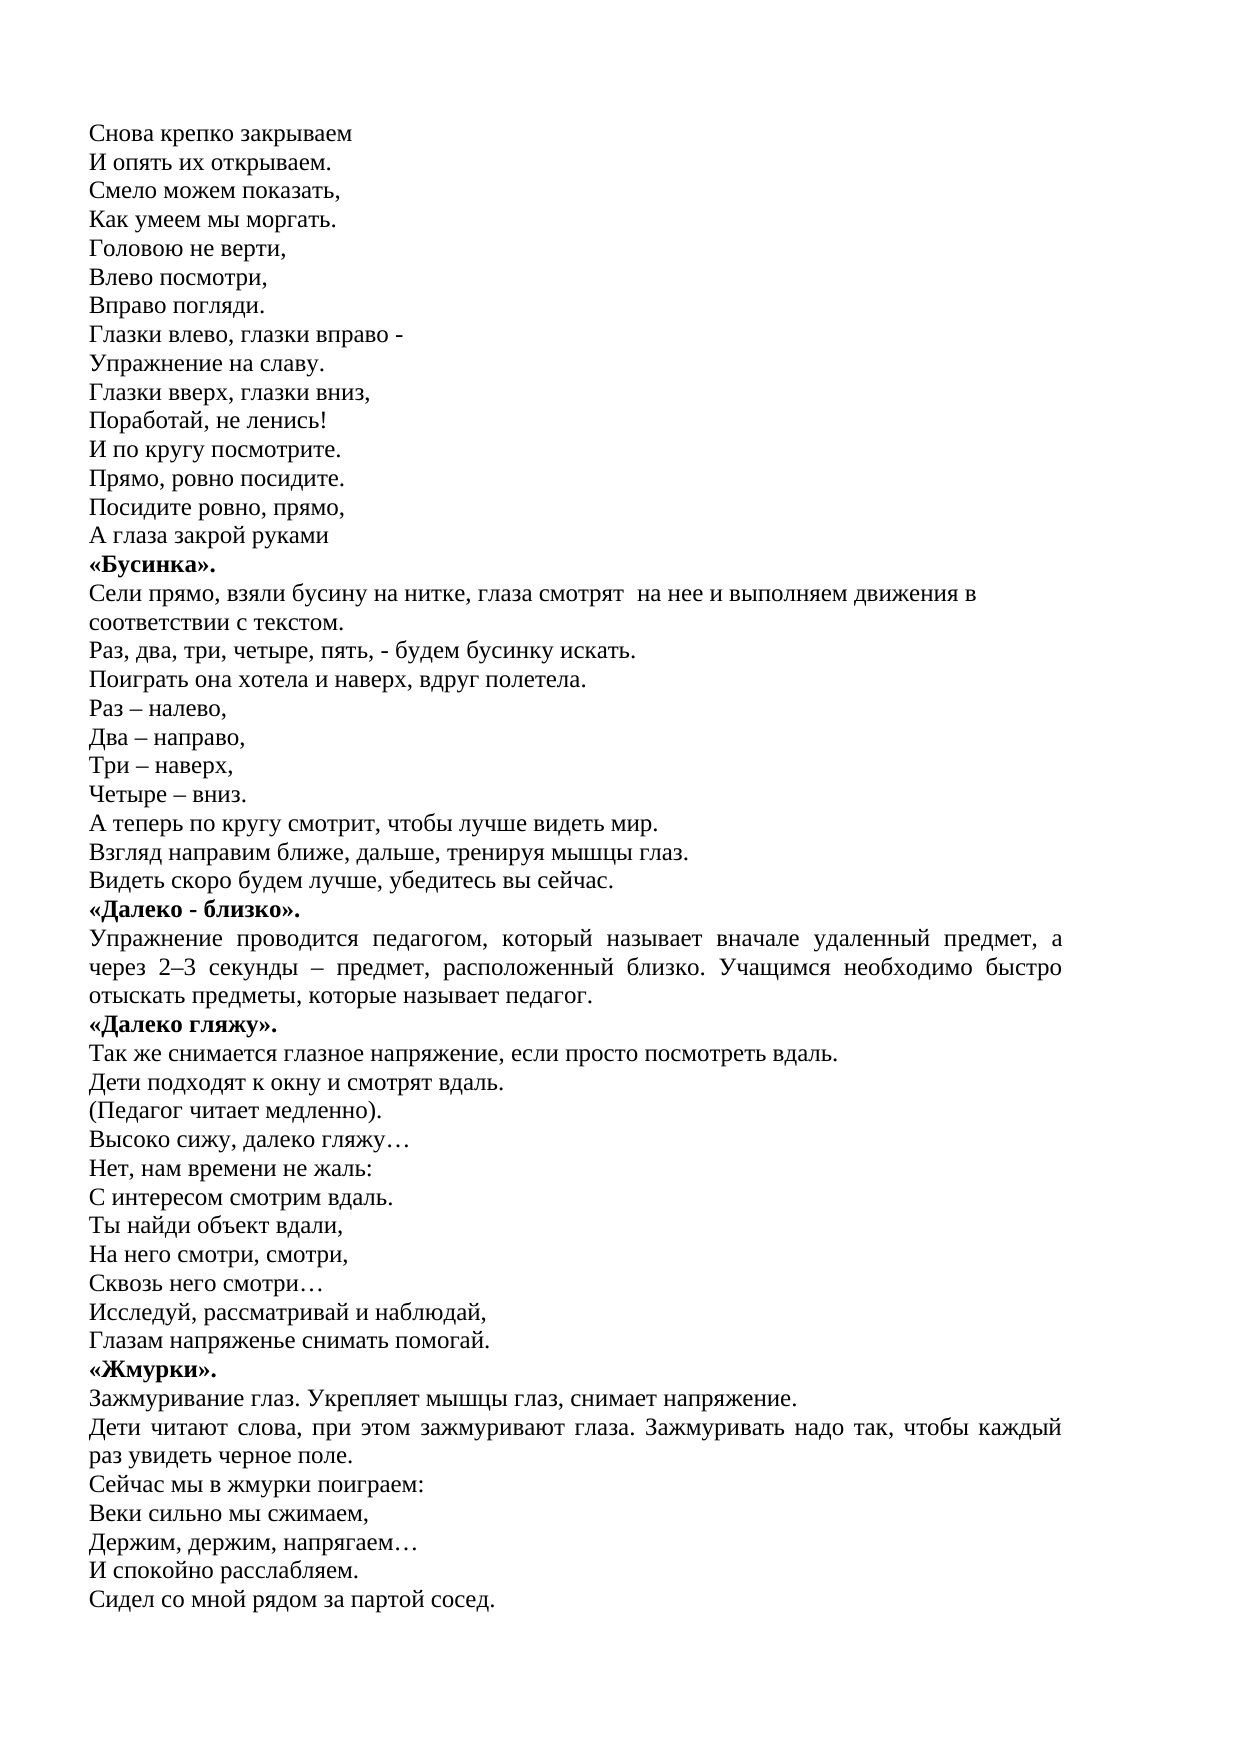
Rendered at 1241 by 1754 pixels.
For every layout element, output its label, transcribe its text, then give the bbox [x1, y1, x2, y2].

text Три – наверх, [88, 751, 1063, 779]
text (Педагог читает медленно). [88, 1096, 1063, 1124]
text Сели прямо, взяли бусину на нитке, глаза смотрят на нее и выполняем движения в соответствии с текстом. [88, 578, 1063, 636]
text Глазки вверх, глазки вниз, [88, 377, 1063, 406]
text И спокойно расслабляем. [88, 1556, 1063, 1584]
text Нет, нам времени не жаль: [88, 1153, 1063, 1182]
text Сейчас мы в жмурки поиграем: [88, 1469, 1063, 1498]
text Сидел со мной рядом за партой сосед. [88, 1584, 1063, 1613]
text Глазки влево, глазки вправо - [88, 319, 1063, 348]
text Ты найди объект вдали, [88, 1211, 1063, 1239]
text Упражнение проводится педагогом, который называет вначале удаленный предмет, а через 2–3 секунды – предмет, расположенный близко. Учащимся необходимо быстро отыскать предметы, которые называет педагог. [88, 923, 1063, 1009]
text «Далеко - близко». [88, 894, 1063, 923]
text И опять их открываем. [88, 147, 1063, 176]
text Глазам напряженье снимать помогай. [88, 1326, 1063, 1354]
text Веки сильно мы сжимаем, [88, 1498, 1063, 1527]
text Как умеем мы моргать. [88, 204, 1063, 233]
text Упражнение на славу. [88, 348, 1063, 377]
text Вправо погляди. [88, 291, 1063, 319]
text Видеть скоро будем лучше, убедитесь вы сейчас. [88, 866, 1063, 894]
text Два – направо, [88, 722, 1063, 751]
text И по кругу посмотрите. [88, 434, 1063, 463]
text Влево посмотри, [88, 262, 1063, 291]
text Смело можем показать, [88, 176, 1063, 204]
text Прямо, ровно посидите. [88, 463, 1063, 492]
text «Далеко гляжу». [88, 1009, 1063, 1038]
text Высоко сижу, далеко гляжу… [88, 1124, 1063, 1153]
text А теперь по кругу смотрит, чтобы лучше видеть мир. [88, 808, 1063, 837]
text На него смотри, смотри, [88, 1239, 1063, 1268]
text Посидите ровно, прямо, [88, 492, 1063, 521]
text Головою не верти, [88, 233, 1063, 262]
text А глаза закрой руками [88, 521, 1063, 549]
text Поиграть она хотела и наверх, вдруг полетела. [88, 664, 1063, 693]
text Дети читают слова, при этом зажмуривают глаза. Зажмуривать надо так, чтобы каждый раз увидеть черное поле. [88, 1412, 1063, 1469]
text Держим, держим, напрягаем… [88, 1527, 1063, 1556]
text Раз – налево, [88, 693, 1063, 722]
text Исследуй, рассматривай и наблюдай, [88, 1297, 1063, 1326]
text Снова крепко закрываем [88, 118, 1063, 147]
text С интересом смотрим вдаль. [88, 1182, 1063, 1211]
text «Бусинка». [88, 549, 1063, 578]
text Дети подходят к окну и смотрят вдаль. [88, 1067, 1063, 1096]
text Взгляд направим ближе, дальше, тренируя мышцы глаз. [88, 837, 1063, 866]
text Поработай, не ленись! [88, 406, 1063, 434]
text Четыре – вниз. [88, 779, 1063, 808]
text Сквозь него смотри… [88, 1268, 1063, 1297]
text Зажмуривание глаз. Укрепляет мышцы глаз, снимает напряжение. [88, 1383, 1063, 1412]
text Так же снимается глазное напряжение, если просто посмотреть вдаль. [88, 1038, 1063, 1067]
text Раз, два, три, четыре, пять, - будем бусинку искать. [88, 636, 1063, 664]
text «Жмурки». [88, 1354, 1063, 1383]
